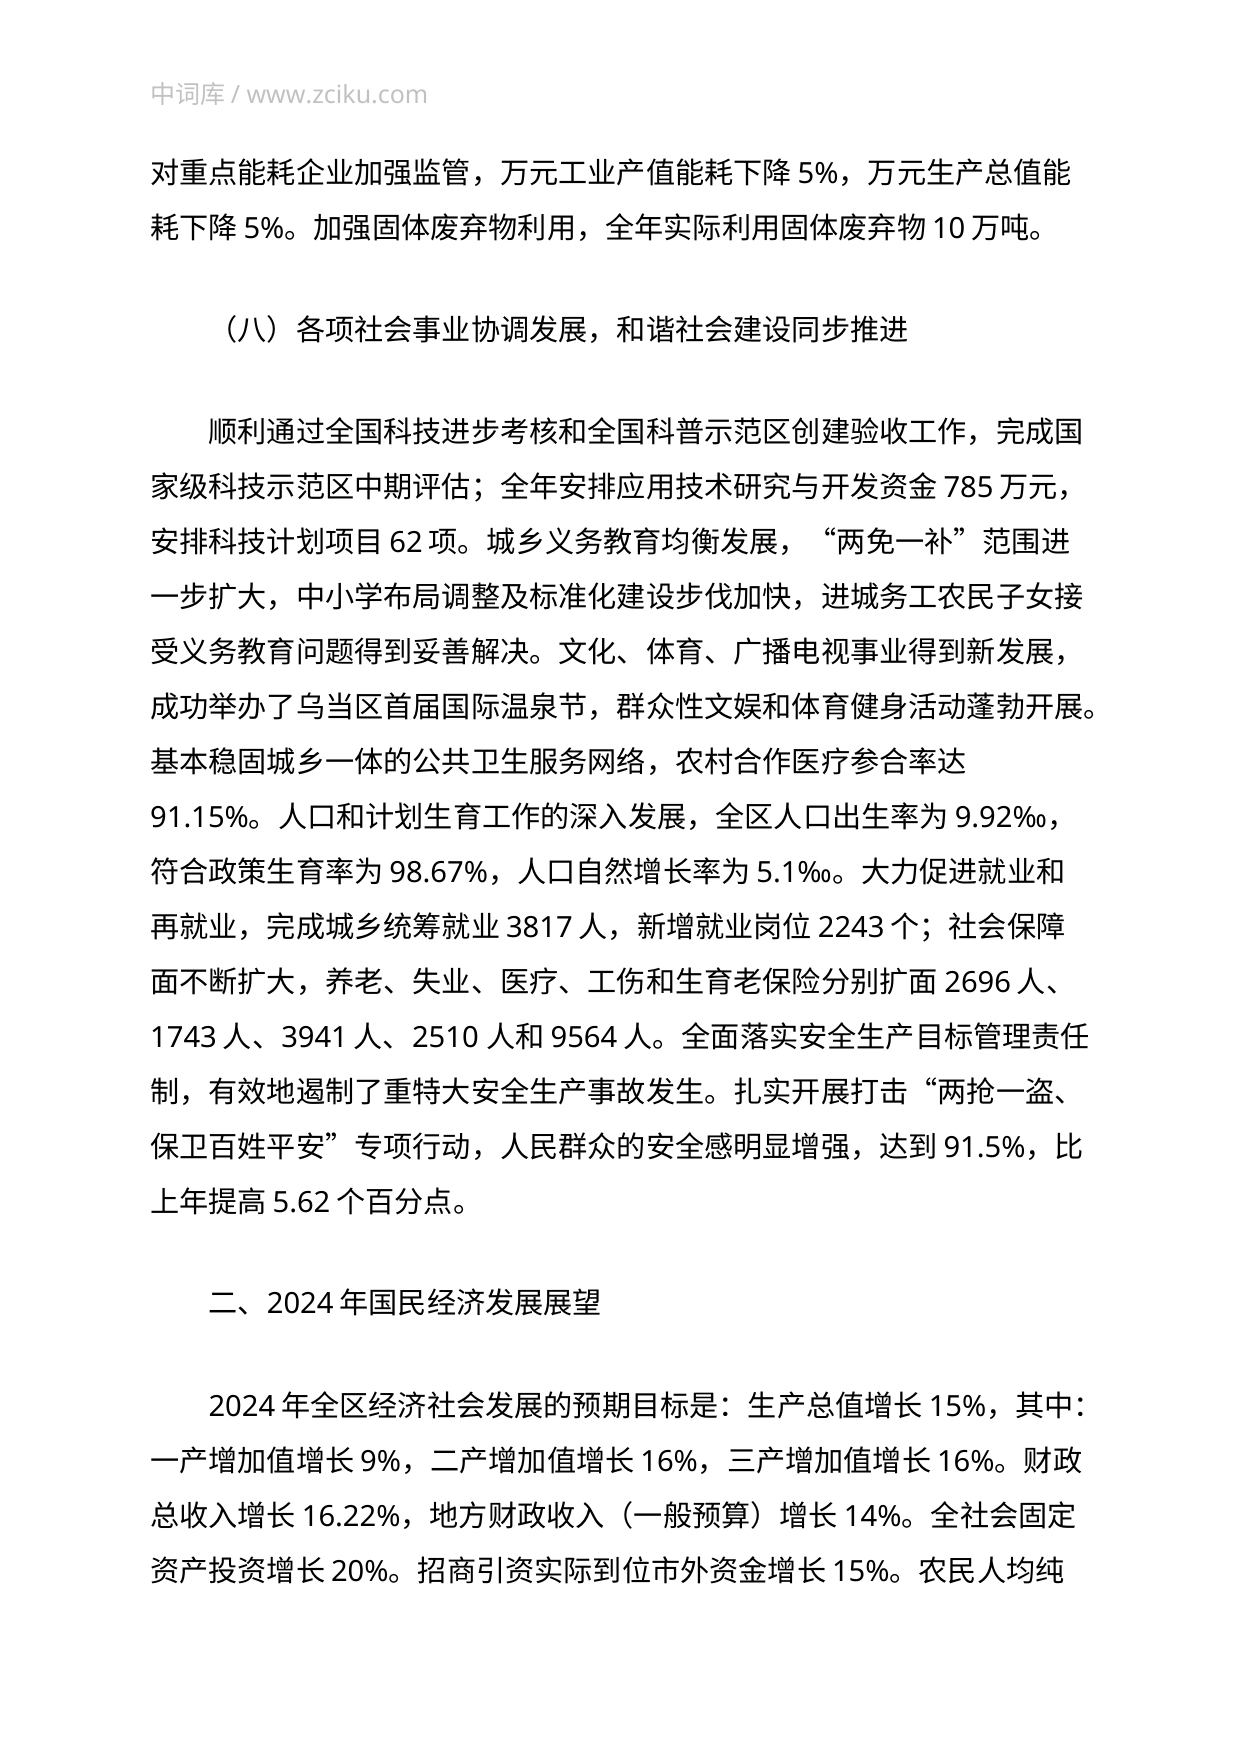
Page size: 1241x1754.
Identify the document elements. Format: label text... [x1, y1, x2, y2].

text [150, 150, 1090, 247]
text 二、2024年国民经济发展展望 [150, 1280, 1090, 1322]
text （八）各项社会事业协调发展，和谐社会建设同步推进 [150, 307, 1090, 349]
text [150, 1382, 1090, 1589]
text 顺利通过全国科技进步考核和全国科普示范区创建验收工作，完成国家级科技示范区中期评估；全年安排应用技术研究与开发资金785万元，安排科技计划项目62项。城乡义务教育均衡发展，“两免一补”范围进一步扩大，中小学布局调整及标准化建设步伐加快，进城务工农民子女接受义务教育问题得到妥善解决。文化、体育、广播电视事业得到新发展，成功举办了乌当区首届国际温泉节，群众性文娱和体育健身活动蓬勃开展。基本稳固城乡一体的公共卫生服务网络，农村合作医疗参合率达91.15%。人口和计划生育工作的深入发展，全区人口出生率为9.92‰，符合政策生育率为98.67%，人口自然增长率为5.1‰。大力促进就业和再就业，完成城乡统筹就业3817人，新增就业岗位2243个；社会保障面不断扩大，养老、失业、医疗、工伤和生育老保险分别扩面 2696人、1743人、3941人、2510 人和9564人。全面落实安全生产目标管理责任制，有效地遏制了重特大安全生产事故发生。扎实开展打击“两抢一盗、保卫百姓平安”专项行动，人民群众的安全感明显增强，达到91.5%，比上年提高5.62个百分点。 [150, 409, 1090, 1221]
